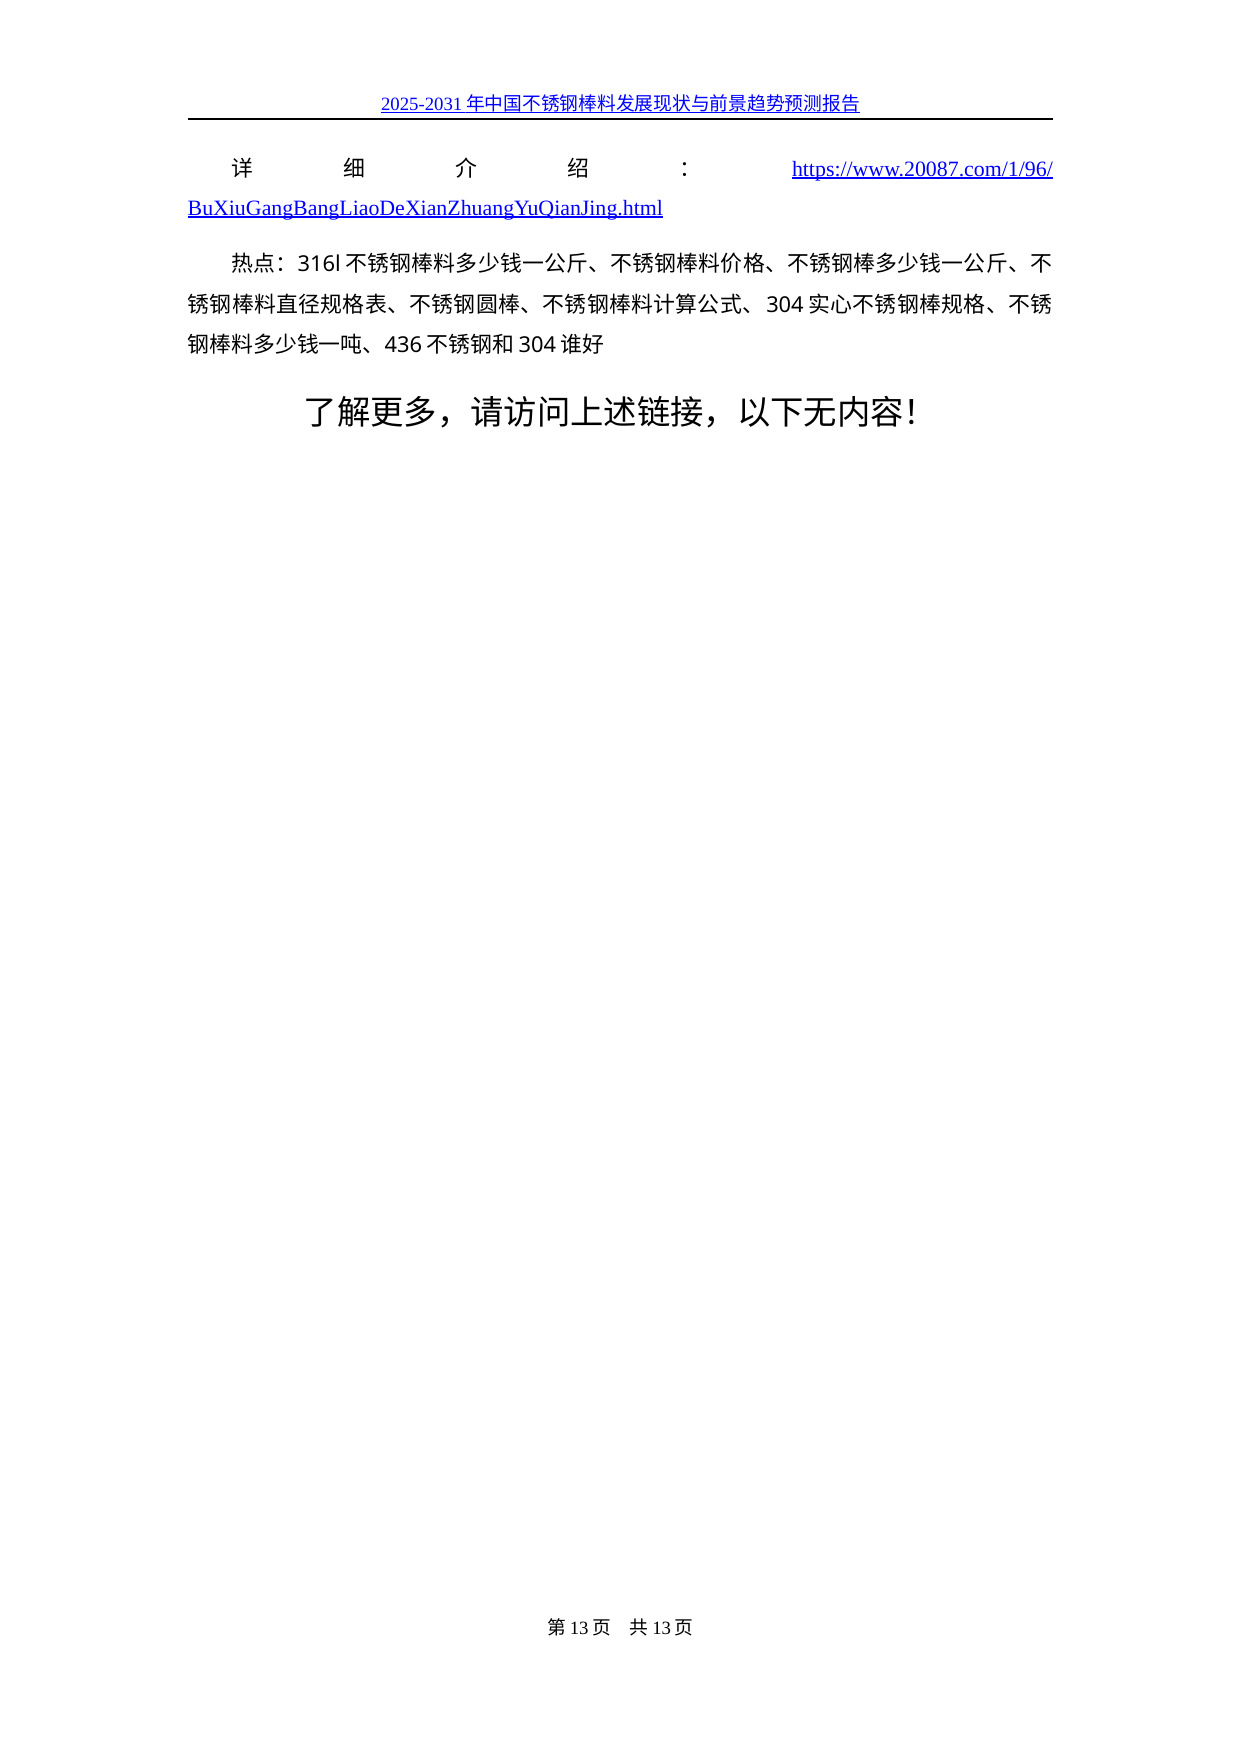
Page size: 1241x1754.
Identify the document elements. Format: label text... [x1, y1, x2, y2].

text 热点：316l不锈钢棒料多少钱一公斤、不锈钢棒料价格、不锈钢棒多少钱一公斤、不锈钢棒料直径规格表、不锈钢圆棒、不锈钢棒料计算公式、304实心不锈钢棒规格、不锈钢棒料多少钱一吨、436不锈钢和304谁好 [187, 246, 1053, 359]
text 详细介绍：https://www.20087.com/1/96/BuXiuGangBangLiaoDeXianZhuangYuQianJing.html [187, 150, 1053, 223]
title 了解更多，请访问上述链接，以下无内容！ [187, 377, 1053, 442]
